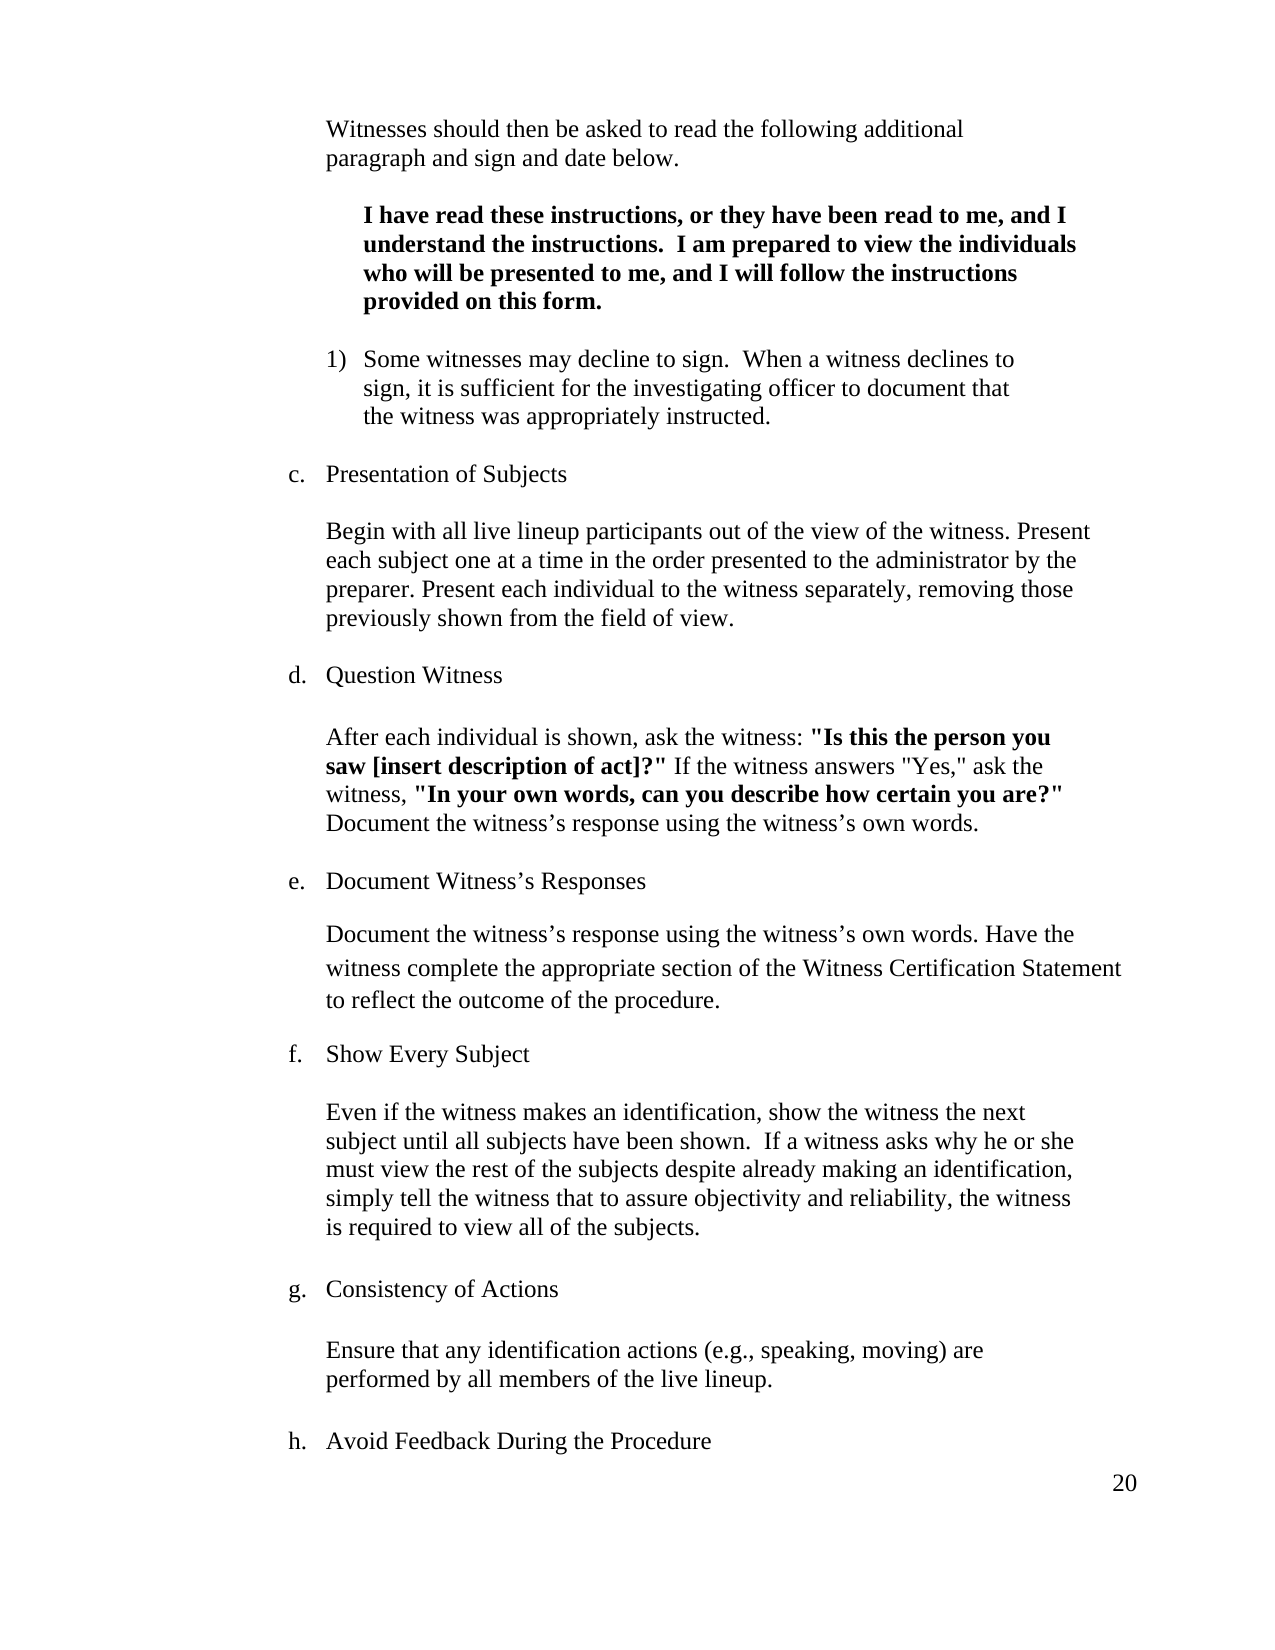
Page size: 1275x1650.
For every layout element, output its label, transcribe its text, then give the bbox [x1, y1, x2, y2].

list Show Every Subject [288, 1039, 1091, 1068]
list Consistency of Actions [288, 1274, 1091, 1302]
list Witnesses should then be asked to read the following additional paragraph and sign and date below. [326, 114, 1017, 171]
list Question Witness [288, 660, 1091, 689]
list After each individual is shown, ask the witness: "Is this the person you saw [insert description of act]?" If the witness answers "Yes," ask the witness, "In your own words, can you describe how certain you are?" Document the witness’s response using the witness’s own words. [326, 722, 1091, 837]
list Presentation of Subjects [288, 459, 1091, 488]
list Document Witness’s Responses [288, 866, 1137, 894]
list Some witnesses may decline to sign. When a witness declines to sign, it is sufficient for the investigating officer to document that the witness was appropriately instructed. [326, 344, 1017, 430]
text I have read these instructions, or they have been read to me, and I [363, 200, 1091, 229]
list Even if the witness makes an identification, show the witness the next subject until all subjects have been shown. If a witness asks why he or she must view the rest of the subjects despite already making an identification, simply tell the witness that to assure objectivity and reliability, the witness is required to view all of the subjects. [326, 1097, 1091, 1241]
list Ensure that any identification actions (e.g., speaking, moving) are performed by all members of the live lineup. [326, 1336, 1091, 1393]
text understand the instructions. I am prepared to view the individuals who will be presented to me, and I will follow the instructions provided on this form. [363, 229, 1091, 315]
list Avoid Feedback During the Procedure [288, 1426, 1091, 1455]
text Document the witness’s response using the witness’s own words. Have the witness complete the appropriate section of the Witness Certification Statement to reflect the outcome of the procedure. [326, 919, 1137, 1014]
list Begin with all live lineup participants out of the view of the witness. Present each subject one at a time in the order presented to the administrator by the preparer. Present each individual to the witness separately, removing those previously shown from the field of view. [326, 516, 1091, 631]
